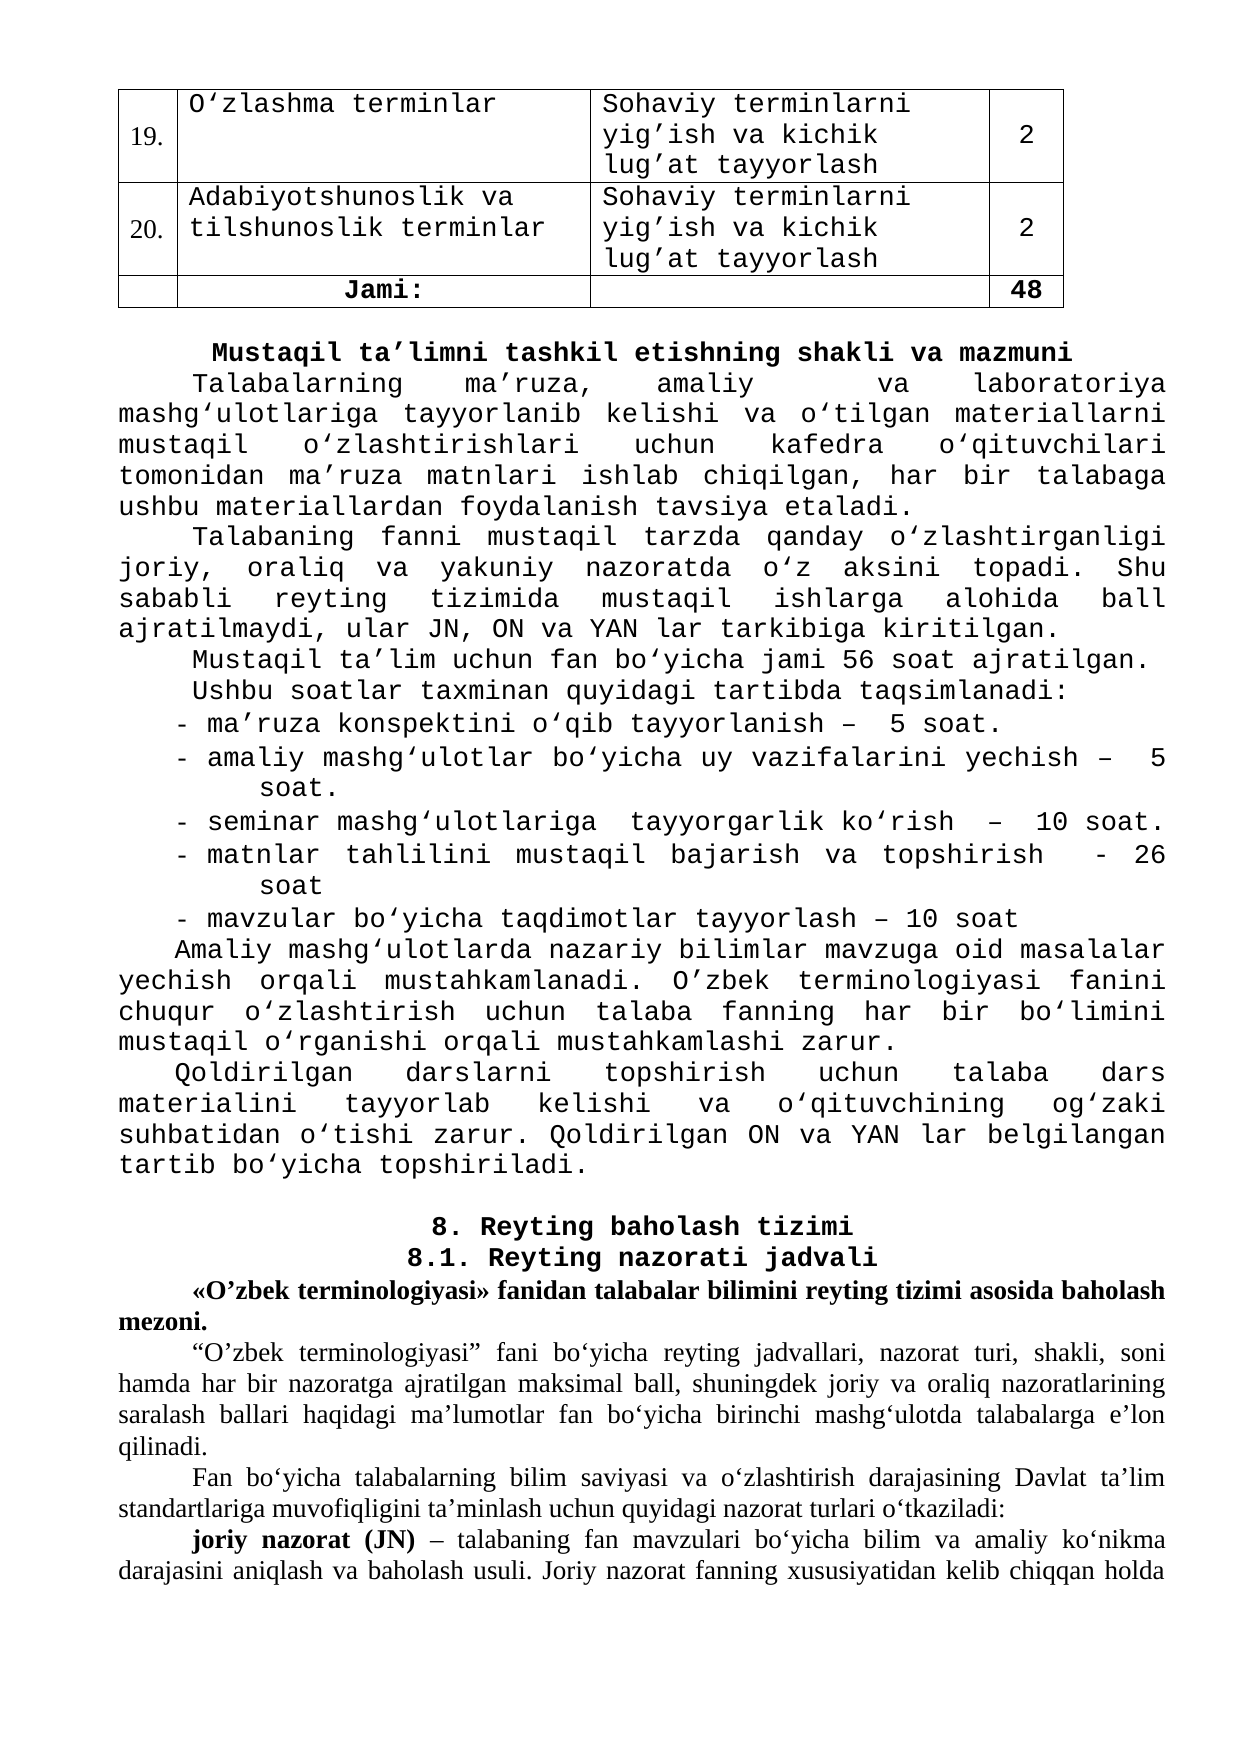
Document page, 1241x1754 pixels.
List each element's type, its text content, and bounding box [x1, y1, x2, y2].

list amaliy mashg‘ulotlar bo‘yicha uy vazifalarini yechish – 5 soat. [177, 741, 1166, 805]
text Amaliy mashg‘ulotlarda nazariy bilimlar mavzuga oid masalalar yechish orqali mustahkamlanadi. O’zbek terminologiyasi fanini chuqur o‘zlashtirish uchun talaba fanning har bir bo‘limini mustaqil o‘rganishi orqali mustahkamlashi zarur. [118, 936, 1166, 1059]
table_cell Sohaviy terminlarni yig’ish va kichik lug’at tayyorlash [591, 90, 989, 182]
table_cell O‘zlashma terminlar [178, 90, 590, 182]
list mavzular bo‘yicha taqdimotlar tayyorlash – 10 soat [177, 903, 1166, 936]
table_cell Adabiyotshunoslik va tilshunoslik terminlar [178, 183, 590, 275]
text 8. Reyting baholash tizimi [118, 1213, 1166, 1243]
text “O’zbek terminologiyasi” fani bo‘yicha reyting jadvallari, nazorat turi, shakli, soni hamda har bir nazoratga ajratilgan maksimal ball, shuningdek joriy va oraliq nazoratlarining saralash ballari haqidagi ma’lumotlar fan bo‘yicha birinchi mashg‘ulotda talabalarga e’lon qilinadi. [118, 1336, 1166, 1461]
list matnlar tahlilini mustaqil bajarish va topshirish - 26 soat [177, 838, 1166, 903]
table_cell 2 [990, 90, 1063, 182]
text 8.1. Reyting nazorati jadvali [118, 1243, 1166, 1274]
text Fan bo‘yicha talabalarning bilim saviyasi va o‘zlashtirish darajasining Davlat ta’lim standartlariga muvofiqligini ta’minlash uchun quyidagi nazorat turlari o‘tkaziladi: [118, 1461, 1166, 1523]
table_cell 2 [990, 183, 1063, 275]
table_cell Jami: [178, 276, 590, 307]
table_cell 48 [990, 276, 1063, 307]
text Mustaqil ta’limni tashkil etishning shakli va mazmuni [118, 339, 1166, 369]
table_cell [119, 276, 177, 307]
table_cell [591, 276, 989, 307]
text «O’zbek terminologiyasi» fanidan talabalar bilimini reyting tizimi asosida baholash mezoni. [118, 1274, 1166, 1336]
table_cell [119, 183, 177, 275]
text Talabalarning ma’ruza, amaliy va laboratoriya mashg‘ulotlariga tayyorlanib kelishi va o‘tilgan materiallarni mustaqil o‘zlashtirishlari uchun kafedra o‘qituvchilari tomonidan ma’ruza matnlari ishlab chiqilgan, har bir talabaga ushbu materiallardan foydalanish tavsiya etaladi. [118, 369, 1166, 523]
text Talabaning fanni mustaqil tarzda qanday o‘zlashtirganligi joriy, oraliq va yakuniy nazoratda o‘z aksini topadi. Shu sababli reyting tizimida mustaqil ishlarga alohida ball ajratilmaydi, ular JN, ON va YAN lar tarkibiga kiritilgan. [118, 523, 1166, 646]
text Mustaqil ta’lim uchun fan bo‘yicha jami 56 soat ajratilgan. [118, 646, 1166, 677]
table_cell Sohaviy terminlarni yig’ish va kichik lug’at tayyorlash [591, 183, 989, 275]
list ma’ruza konspektini o‘qib tayyorlanish – 5 soat. [177, 707, 1166, 741]
list seminar mashg‘ulotlariga tayyorgarlik ko‘rish – 10 soat. [177, 805, 1166, 838]
table_cell [119, 90, 177, 182]
text Ushbu soatlar taxminan quyidagi tartibda taqsimlanadi: [118, 677, 1166, 707]
text Qoldirilgan darslarni topshirish uchun talaba dars materialini tayyorlab kelishi va o‘qituvchining og‘zaki suhbatidan o‘tishi zarur. Qoldirilgan ON va YAN lar belgilangan tartib bo‘yicha topshiriladi. [118, 1059, 1166, 1182]
